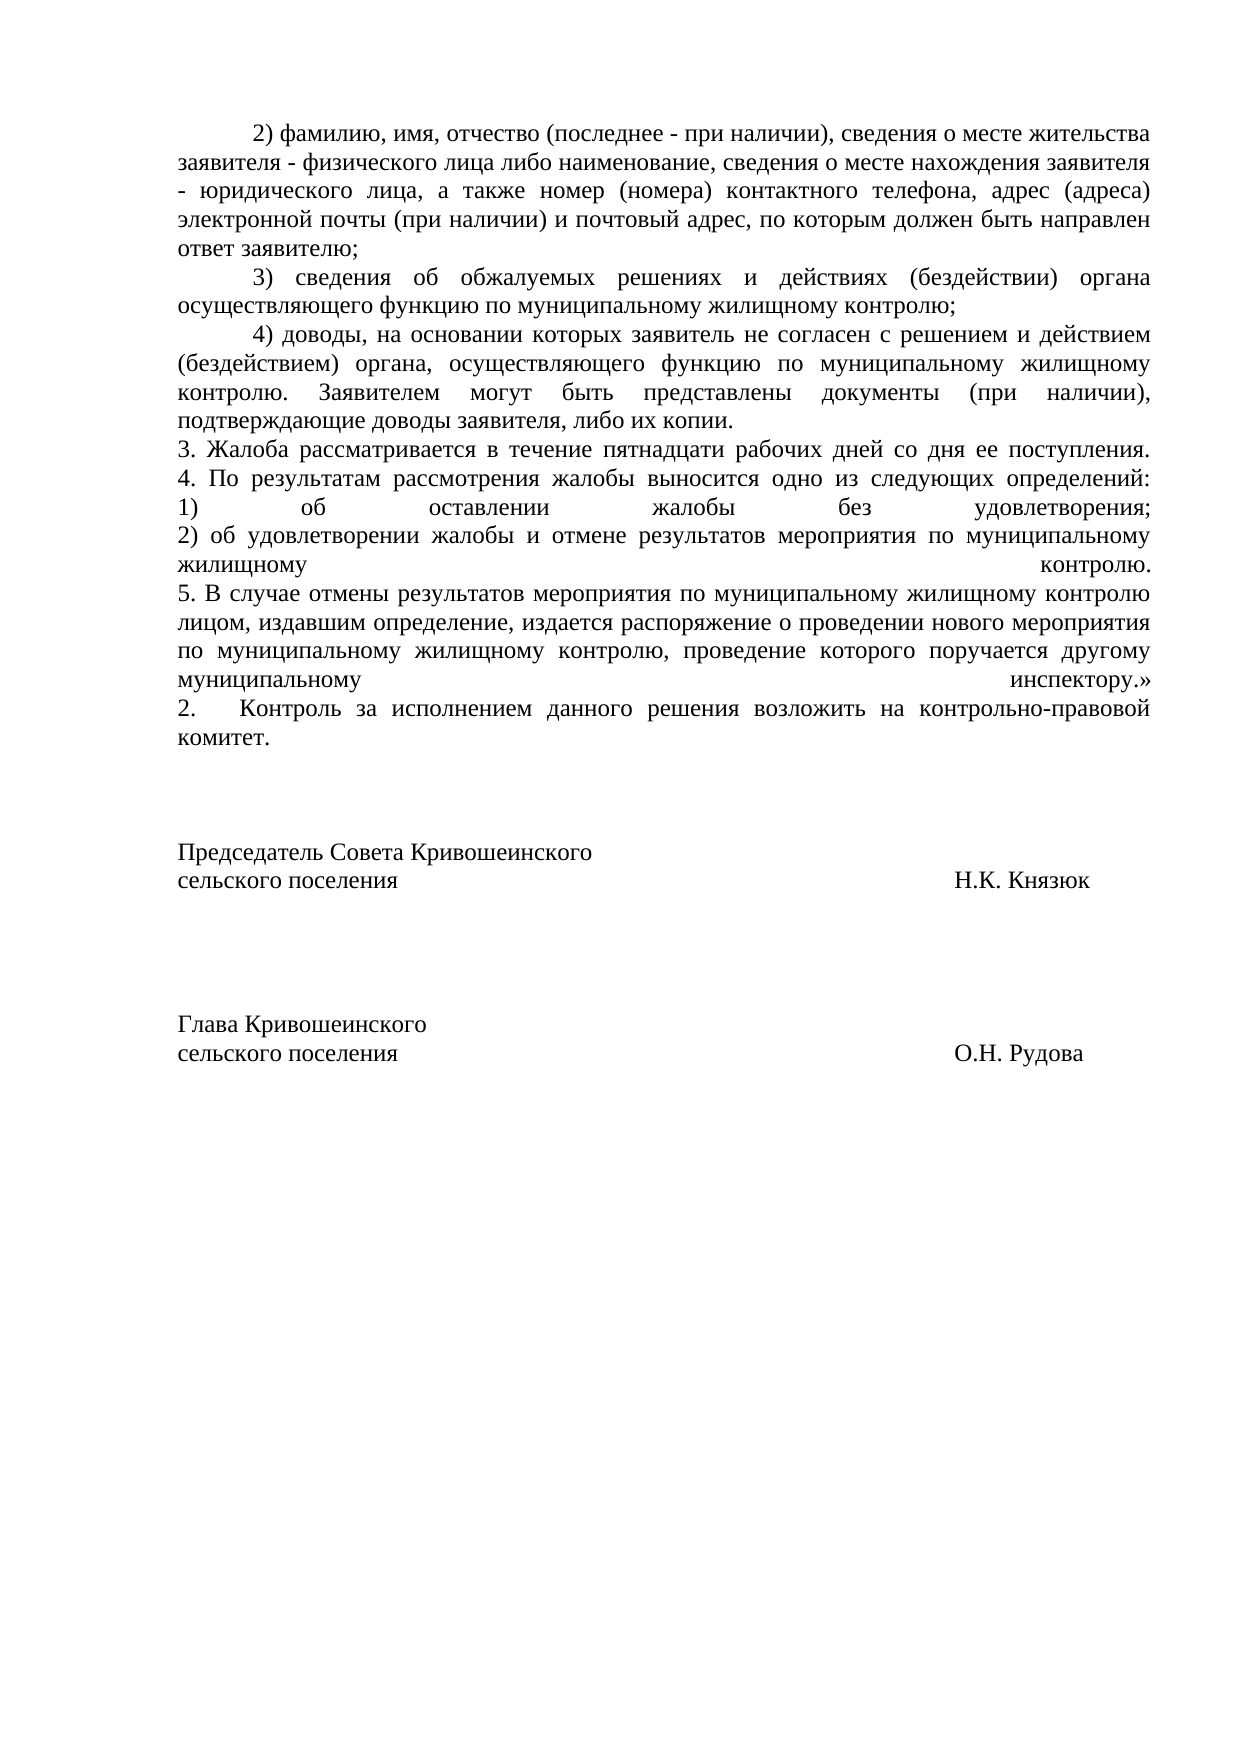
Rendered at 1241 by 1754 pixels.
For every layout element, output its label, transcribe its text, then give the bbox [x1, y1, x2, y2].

text 3. Жалоба рассматривается в течение пятнадцати рабочих дней со дня ее поступления. 4. По результатам рассмотрения жалобы выносится одно из следующих определений: 1) об оставлении жалобы без удовлетворения; 2) об удовлетворении жалобы и отмене результатов мероприятия по муниципальному жилищному контролю. 5. В случае отмены результатов мероприятия по муниципальному жилищному контролю лицом, издавшим определение, издается распоряжение о проведении нового мероприятия по муниципальному жилищному контролю, проведение которого поручается другому муниципальному инспектору.» 2. Контроль за исполнением данного решения возложить на контрольно-правовой комитет. [177, 693, 1152, 751]
text Глава Кривошеинского [177, 1009, 1152, 1038]
text Председатель Совета Кривошеинского [177, 837, 1152, 866]
text сельского поселения О.Н. Рудова [177, 1038, 1152, 1067]
text сельского поселения Н.К. Князюк [177, 866, 1152, 894]
text 2) фамилию, имя, отчество (последнее - при наличии), сведения о месте жительства заявителя - физического лица либо наименование, сведения о месте нахождения заявителя - юридического лица, а также номер (номера) контактного телефона, адрес (адреса) электронной почты (при наличии) и почтовый адрес, по которым должен быть направлен ответ заявителю; [177, 118, 1152, 262]
text 3) сведения об обжалуемых решениях и действиях (бездействии) органа осуществляющего функцию по муниципальному жилищному контролю; [177, 262, 1152, 319]
text 4) доводы, на основании которых заявитель не согласен с решением и действием (бездействием) органа, осуществляющего функцию по муниципальному жилищному контролю. Заявителем могут быть представлены документы (при наличии), подтверждающие доводы заявителя, либо их копии. [177, 319, 1152, 434]
